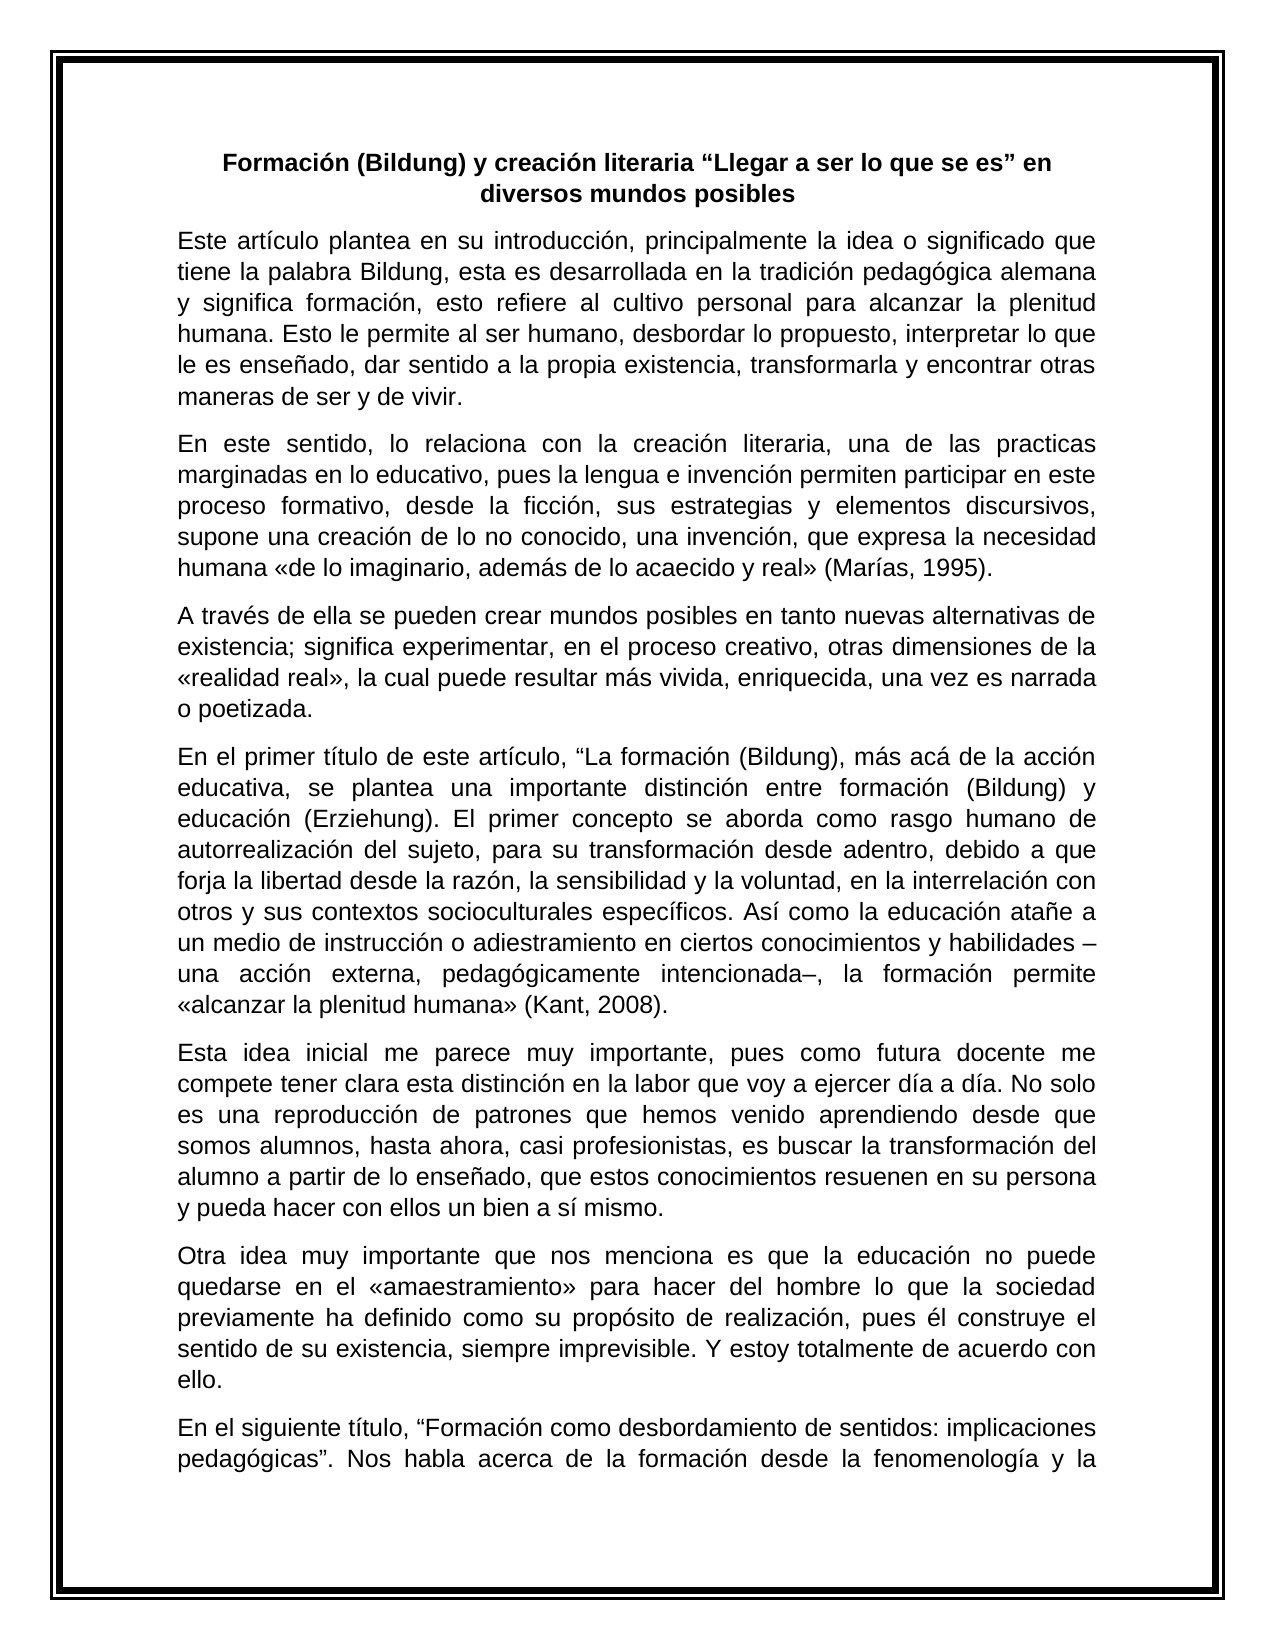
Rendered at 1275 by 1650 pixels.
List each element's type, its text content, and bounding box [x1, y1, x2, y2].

text En el primer título de este artículo, “La formación (Bildung), más acá de la acción educativa, se plantea una importante distinción entre formación (Bildung) y educación (Erziehung). El primer concepto se aborda como rasgo humano de autorrealización del sujeto, para su transformación desde adentro, debido a que forja la libertad desde la razón, la sensibilidad y la voluntad, en la interrelación con otros y sus contextos socioculturales específicos. Así como la educación atañe a un medio de instrucción o adiestramiento en ciertos conocimientos y habilidades –una acción externa, pedagógicamente intencionada–, la formación permite «alcanzar la plenitud humana» (Kant, 2008). [177, 742, 1098, 1019]
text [177, 1413, 1098, 1472]
text Esta idea inicial me parece muy importante, pues como futura docente me compete tener clara esta distinción en la labor que voy a ejercer día a día. No solo es una reproducción de patrones que hemos venido aprendiendo desde que somos alumnos, hasta ahora, casi profesionistas, es buscar la transformación del alumno a partir de lo enseñado, que estos conocimientos resuenen en su persona y pueda hacer con ellos un bien a sí mismo. [177, 1038, 1098, 1222]
text Otra idea muy importante que nos menciona es que la educación no puede quedarse en el «amaestramiento» para hacer del hombre lo que la sociedad previamente ha definido como su propósito de realización, pues él construye el sentido de su existencia, siempre imprevisible. Y estoy totalmente de acuerdo con ello. [177, 1241, 1098, 1394]
text Formación (Bildung) y creación literaria “Llegar a ser lo que se es” en diversos mundos posibles [177, 147, 1098, 207]
text A través de ella se pueden crear mundos posibles en tanto nuevas alternativas de existencia; significa experimentar, en el proceso creativo, otras dimensiones de la «realidad real», la cual puede resultar más vivida, enriquecida, una vez es narrada o poetizada. [177, 601, 1098, 723]
text Este artículo plantea en su introducción, principalmente la idea o significado que tiene la palabra Bildung, esta es desarrollada en la tradición pedagógica alemana y significa formación, esto refiere al cultivo personal para alcanzar la plenitud humana. Esto le permite al ser humano, desbordar lo propuesto, interpretar lo que le es enseñado, dar sentido a la propia existencia, transformarla y encontrar otras maneras de ser y de vivir. [177, 226, 1098, 410]
text En este sentido, lo relaciona con la creación literaria, una de las practicas marginadas en lo educativo, pues la lengua e invención permiten participar en este proceso formativo, desde la ficción, sus estrategias y elementos discursivos, supone una creación de lo no conocido, una invención, que expresa la necesidad humana «de lo imaginario, además de lo acaecido y real» (Marías, 1995). [177, 429, 1098, 582]
